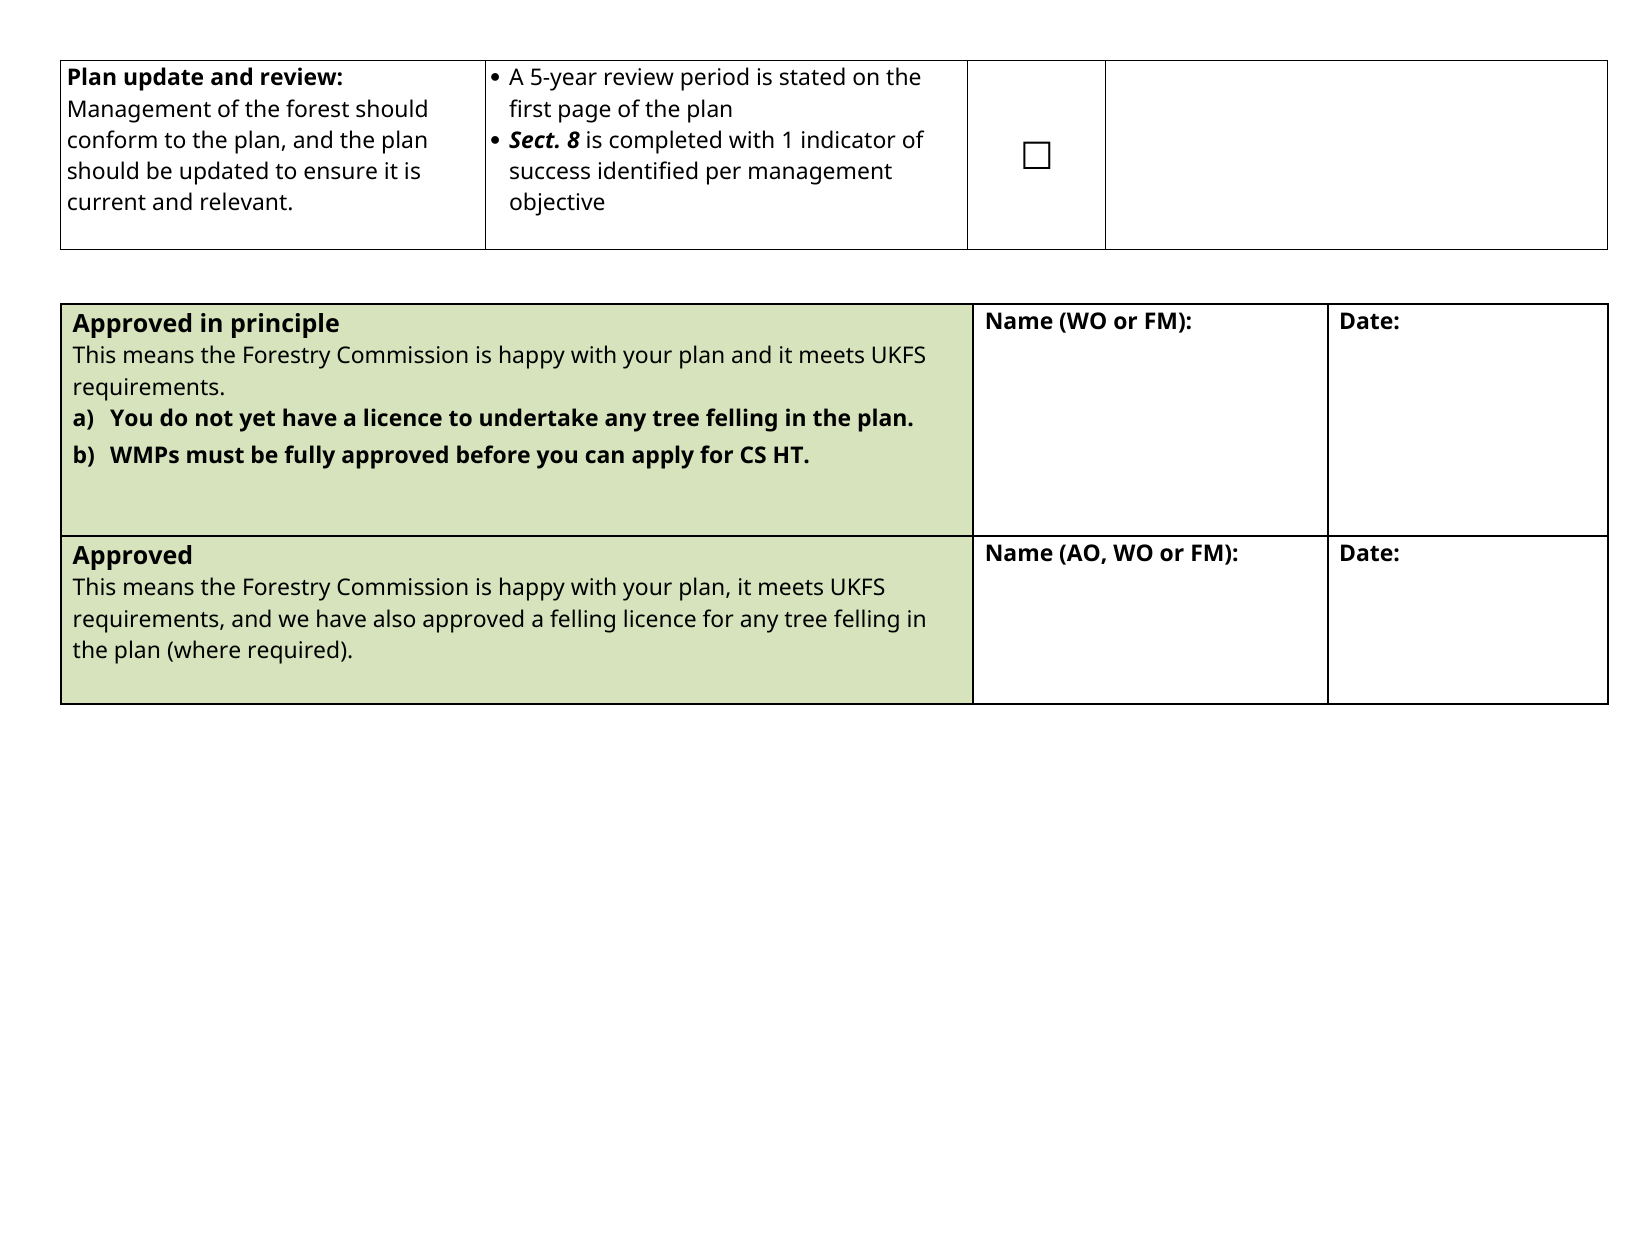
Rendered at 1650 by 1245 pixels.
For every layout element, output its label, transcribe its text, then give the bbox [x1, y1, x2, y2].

table_header Approved in principle This means the Forestry Commission is happy with your plan and it meets UKFS requirements. You do not yet have a licence to undertake any tree felling in the plan. WMPs must be fully approved before you can apply for CS HT. [62, 305, 972, 535]
table_header Name (WO or FM): [974, 305, 1327, 535]
table_cell Date: [1329, 537, 1607, 703]
table_cell Name (AO, WO or FM): [974, 537, 1327, 703]
table_cell A 5-year review period is stated on the first page of the plan Sect. 8 is completed with 1 indicator of success identified per management objective [486, 61, 967, 249]
table_cell Plan update and review: Management of the forest should conform to the plan, and the plan should be updated to ensure it is current and relevant. [61, 61, 485, 249]
table_cell Approved This means the Forestry Commission is happy with your plan, it meets UKFS requirements, and we have also approved a felling licence for any tree felling in the plan (where required). [62, 537, 972, 703]
table_cell [1106, 61, 1607, 249]
table_header Date: [1329, 305, 1607, 535]
